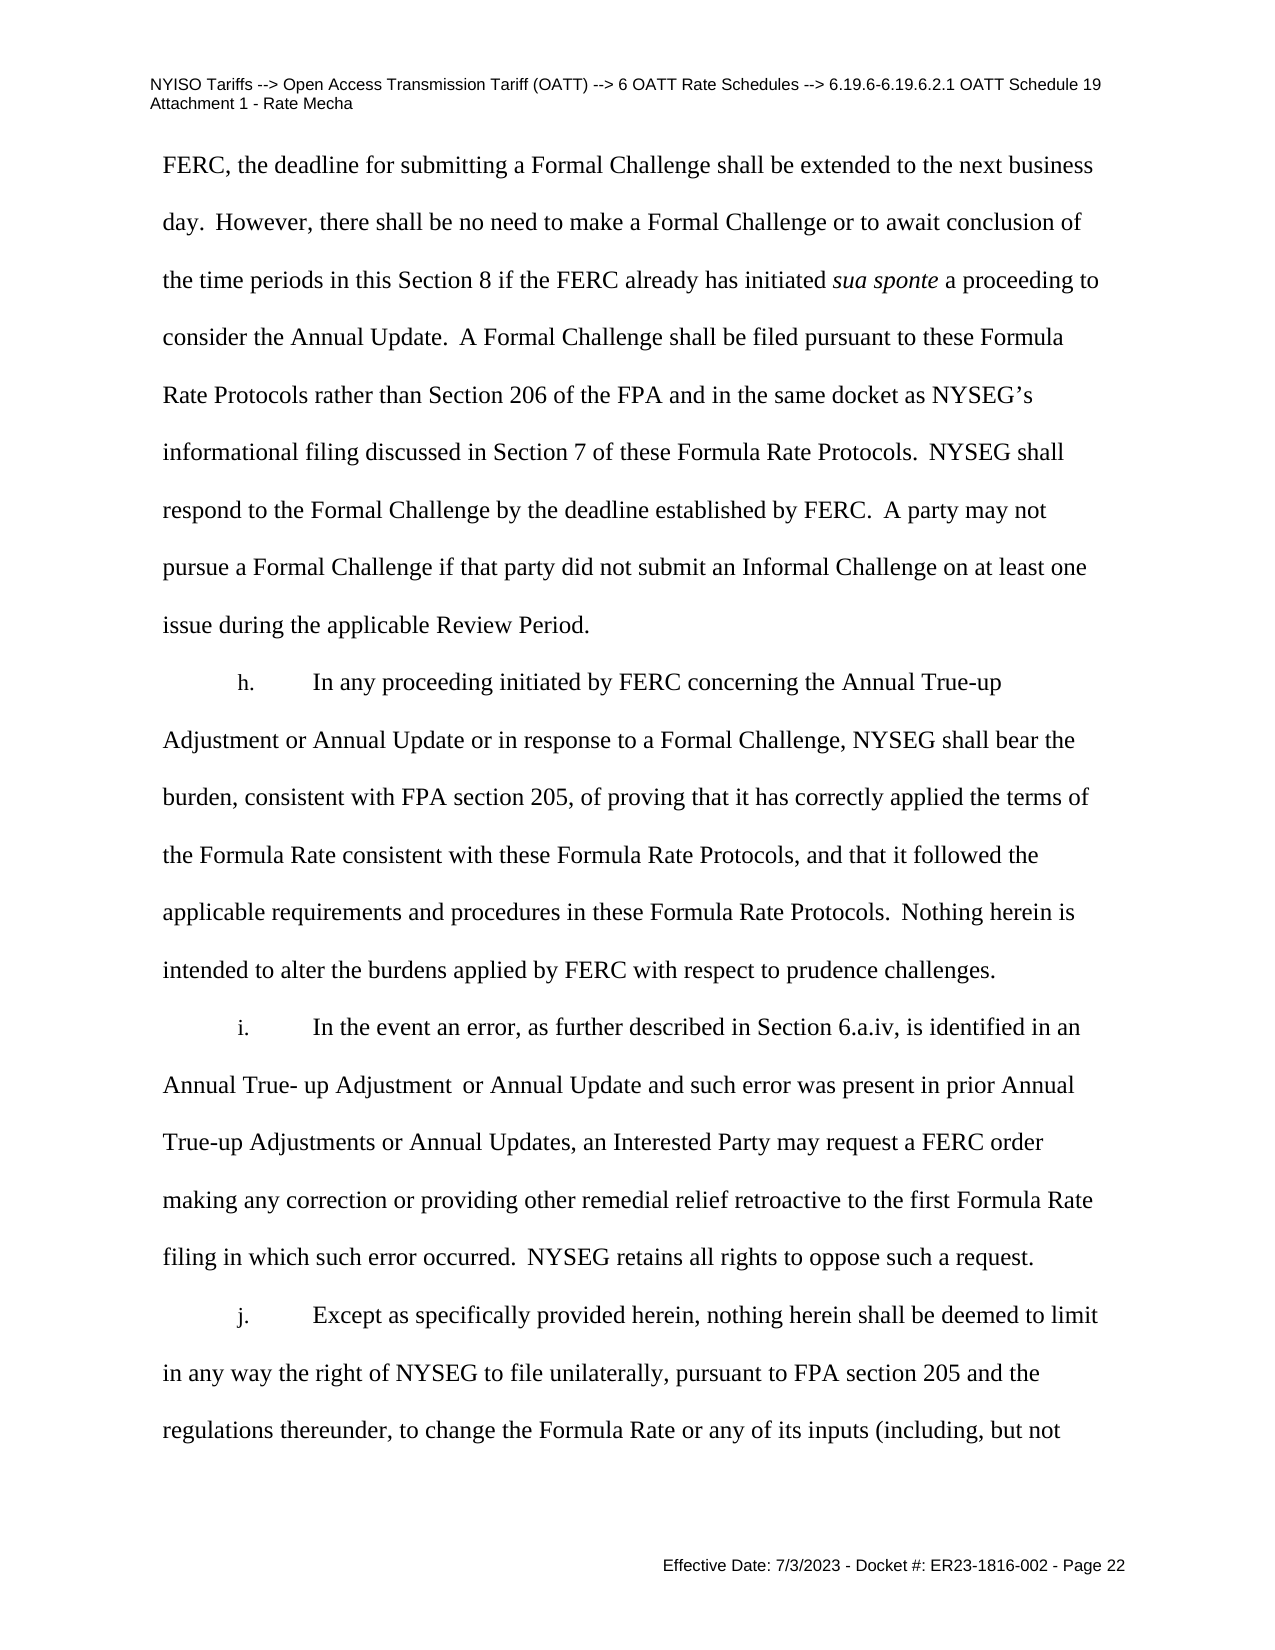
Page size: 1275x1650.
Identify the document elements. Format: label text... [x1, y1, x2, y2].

list In the event an error, as further described in Section 6.a.iv, is identified in an Annual True- up Adjustment or Annual Update and such error was present in prior Annual True-up Adjustments or Annual Updates, an Interested Party may request a FERC order making any correction or providing other remedial relief retroactive to the first Formula Rate filing in which such error occurred. NYSEG retains all rights to oppose such a request. [162, 1012, 1097, 1271]
list In any proceeding initiated by FERC concerning the Annual True-up Adjustment or Annual Update or in response to a Formal Challenge, NYSEG shall bear the burden, consistent with FPA section 205, of proving that it has correctly applied the terms of the Formula Rate consistent with these Formula Rate Protocols, and that it followed the applicable requirements and procedures in these Formula Rate Protocols. Nothing herein is intended to alter the burdens applied by FERC with respect to prudence challenges. [162, 667, 1111, 984]
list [162, 1300, 1107, 1444]
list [162, 150, 1104, 639]
